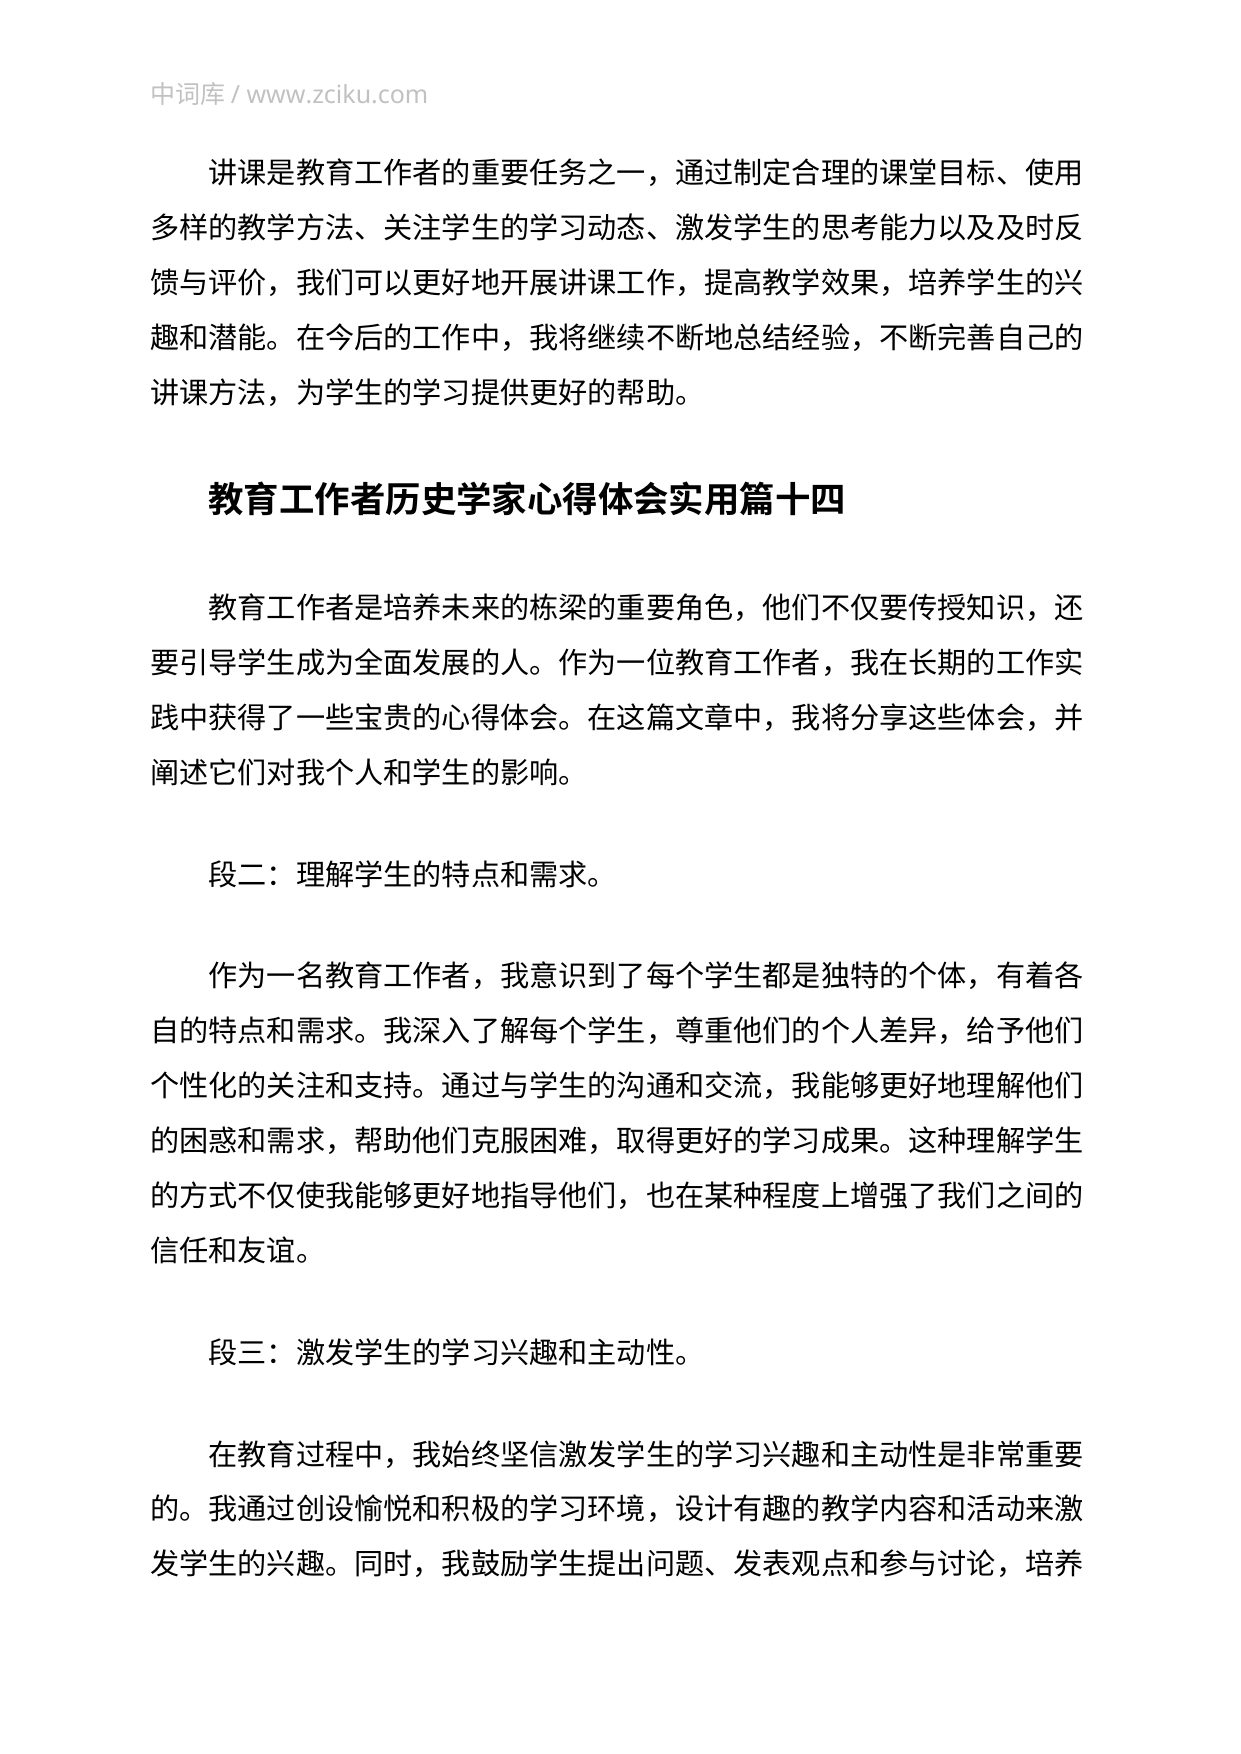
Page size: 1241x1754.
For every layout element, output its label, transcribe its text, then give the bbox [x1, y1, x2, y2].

text 教育工作者是培养未来的栋梁的重要角色，他们不仅要传授知识，还要引导学生成为全面发展的人。作为一位教育工作者，我在长期的工作实践中获得了一些宝贵的心得体会。在这篇文章中，我将分享这些体会，并阐述它们对我个人和学生的影响。 [150, 585, 1090, 792]
text 段三：激发学生的学习兴趣和主动性。 [150, 1329, 1090, 1372]
text 段二：理解学生的特点和需求。 [150, 851, 1090, 893]
text 作为一名教育工作者，我意识到了每个学生都是独特的个体，有着各自的特点和需求。我深入了解每个学生，尊重他们的个人差异，给予他们个性化的关注和支持。通过与学生的沟通和交流，我能够更好地理解他们的困惑和需求，帮助他们克服困难，取得更好的学习成果。这种理解学生的方式不仅使我能够更好地指导他们，也在某种程度上增强了我们之间的信任和友谊。 [150, 953, 1090, 1270]
text 讲课是教育工作者的重要任务之一，通过制定合理的课堂目标、使用多样的教学方法、关注学生的学习动态、激发学生的思考能力以及及时反馈与评价，我们可以更好地开展讲课工作，提高教学效果，培养学生的兴趣和潜能。在今后的工作中，我将继续不断地总结经验，不断完善自己的讲课方法，为学生的学习提供更好的帮助。 [150, 150, 1090, 412]
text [150, 1431, 1090, 1583]
text 教育工作者历史学家心得体会实用篇十四 [150, 471, 1090, 523]
